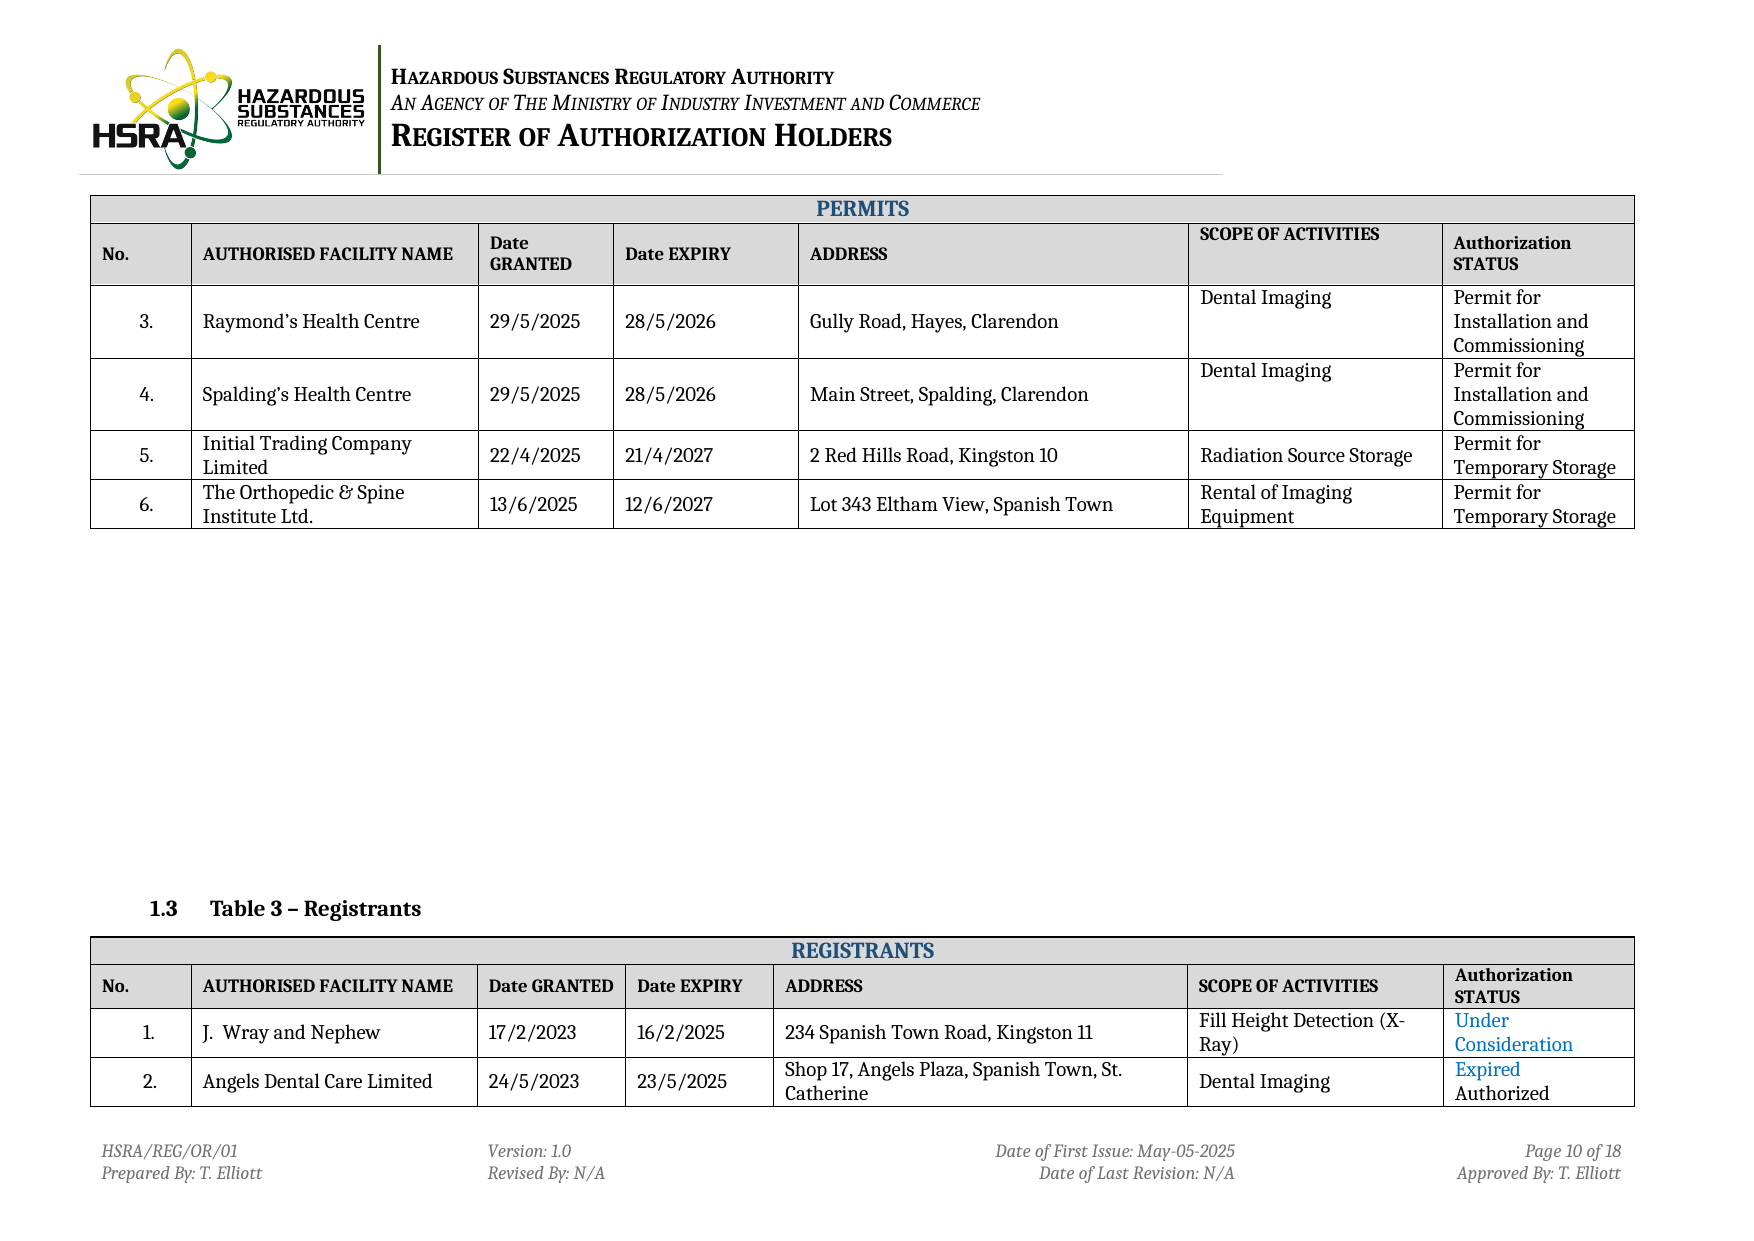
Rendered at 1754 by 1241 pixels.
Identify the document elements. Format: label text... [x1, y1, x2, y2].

table_cell 29/5/2025 [479, 286, 613, 357]
table_cell 2 Red Hills Road, Kingston 10 [799, 431, 1188, 479]
table_header REGISTRANTS [91, 938, 1634, 964]
table_cell 12/6/2027 [614, 480, 798, 528]
table_cell Permit for Installation and Commissioning [1443, 286, 1634, 357]
table_cell Date GRANTED [478, 965, 625, 1008]
table_cell [91, 359, 191, 430]
subtitle Table 3 – Registrants [150, 896, 1634, 922]
table_cell Date EXPIRY [626, 965, 773, 1008]
table_cell Expired Authorized [1444, 1058, 1634, 1106]
picture [90, 45, 369, 172]
table_cell 21/4/2027 [614, 431, 798, 479]
table_cell SCOPE OF ACTIVITIES [1188, 965, 1443, 1008]
table_cell [91, 1058, 191, 1106]
table_cell ADDRESS [774, 965, 1187, 1008]
table_cell Shop 17, Angels Plaza, Spanish Town, St. Catherine [774, 1058, 1187, 1106]
table_cell 17/2/2023 [478, 1009, 625, 1057]
table_cell Permit for Installation and Commissioning [1443, 359, 1634, 430]
table_cell Dental Imaging [1188, 1058, 1443, 1106]
table_cell Main Street, Spalding, Clarendon [799, 359, 1188, 430]
table_cell Dental Imaging [1189, 359, 1442, 430]
table_cell No. [91, 224, 191, 284]
table_cell 24/5/2023 [478, 1058, 625, 1106]
table_cell Initial Trading Company Limited [192, 431, 478, 479]
table_cell No. [91, 965, 191, 1008]
table_cell 29/5/2025 [479, 359, 613, 430]
table_cell Permit for Temporary Storage [1443, 431, 1634, 479]
table_cell 234 Spanish Town Road, Kingston 11 [774, 1009, 1187, 1057]
table_cell Angels Dental Care Limited [192, 1058, 477, 1106]
table_cell AUTHORISED FACILITY NAME [192, 224, 478, 284]
table_cell 22/4/2025 [479, 431, 613, 479]
table_cell Date GRANTED [479, 224, 613, 284]
table_cell Raymond’s Health Centre [192, 286, 478, 357]
table_header PERMITS [91, 196, 1634, 222]
table_cell J. Wray and Nephew [192, 1009, 477, 1057]
table_cell 28/5/2026 [614, 359, 798, 430]
table_cell [91, 480, 191, 528]
table_cell SCOPE OF ACTIVITIES [1189, 224, 1442, 284]
table_cell Permit for Temporary Storage [1443, 480, 1634, 528]
table_cell Lot 343 Eltham View, Spanish Town [799, 480, 1188, 528]
table_cell AUTHORISED FACILITY NAME [192, 965, 477, 1008]
table_cell 28/5/2026 [614, 286, 798, 357]
table_cell The Orthopedic & Spine Institute Ltd. [192, 480, 478, 528]
table_cell Authorization STATUS [1444, 965, 1634, 1008]
table_cell Spalding’s Health Centre [192, 359, 478, 430]
table_cell [91, 286, 191, 357]
table_cell 16/2/2025 [626, 1009, 773, 1057]
table_cell Dental Imaging [1189, 286, 1442, 357]
table_cell [91, 431, 191, 479]
table_cell 23/5/2025 [626, 1058, 773, 1106]
table_cell Gully Road, Hayes, Clarendon [799, 286, 1188, 357]
table_cell Rental of Imaging Equipment [1189, 480, 1442, 528]
table_cell [91, 1009, 191, 1057]
table_cell Date EXPIRY [614, 224, 798, 284]
table_cell 13/6/2025 [479, 480, 613, 528]
table_cell ADDRESS [799, 224, 1188, 284]
table_cell Radiation Source Storage [1189, 431, 1442, 479]
table_cell Fill Height Detection (X-Ray) [1188, 1009, 1443, 1057]
table_cell Under Consideration [1444, 1009, 1634, 1057]
table_cell Authorization STATUS [1443, 224, 1634, 284]
